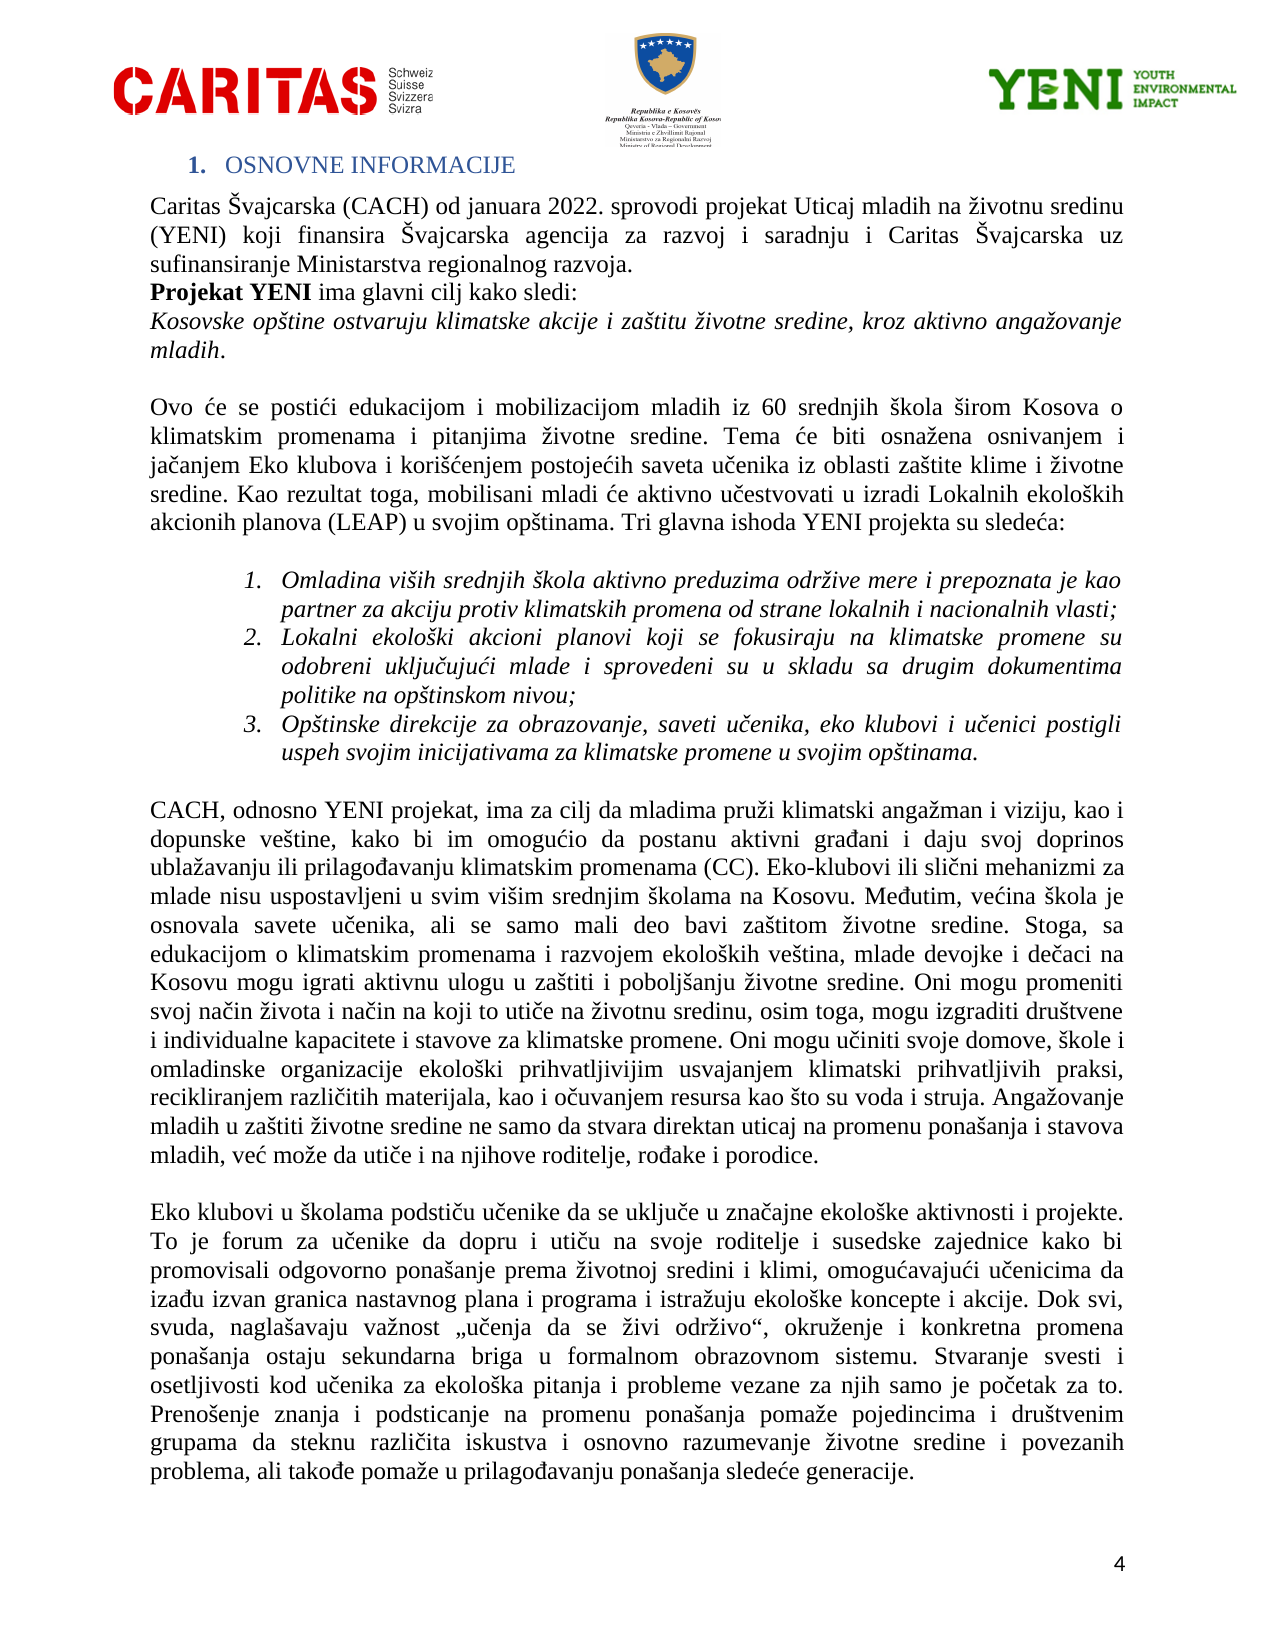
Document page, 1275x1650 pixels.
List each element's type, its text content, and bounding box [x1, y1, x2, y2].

list Opštinske direkcije za obrazovanje, saveti učenika, eko klubovi i učenici postigli uspeh svojim inicijativama za klimatske promene u svojim opštinama. [244, 709, 1125, 766]
picture [973, 57, 1245, 119]
text CACH, odnosno YENI projekat, ima za cilj da mladima pruži klimatski angažman i viziju, kao i dopunske veštine, kako bi im omogućio da postanu aktivni građani i daju svoj doprinos ublažavanju ili prilagođavanju klimatskim promenama (CC). Eko-klubovi ili slični mehanizmi za mlade nisu uspostavljeni u svim višim srednjim školama na Kosovu. Međutim, većina škola je osnovala savete učenika, ali se samo mali deo bavi zaštitom životne sredine. Stoga, sa edukacijom o klimatskim promenama i razvojem ekoloških veština, mlade devojke i dečaci na Kosovu mogu igrati aktivnu ulogu u zaštiti i poboljšanju životne sredine. Oni mogu promeniti svoj način života i način na koji to utiče na životnu sredinu, osim toga, mogu izgraditi društvene i individualne kapacitete i stavove za klimatske promene. Oni mogu učiniti svoje domove, škole i omladinske organizacije ekološki prihvatljivijim usvajanjem klimatski prihvatljivih praksi, recikliranjem različitih materijala, kao i očuvanjem resursa kao što su voda i struja. Angažovanje mladih u zaštiti životne sredine ne samo da stvara direktan uticaj na promenu ponašanja i stavova mladih, već može da utiče i na njihove roditelje, rođake i porodice. [150, 795, 1125, 1169]
text Kosovske opštine ostvaruju klimatske akcije i zaštitu životne sredine, kroz aktivno angažovanje mladih. [150, 306, 1125, 364]
picture [605, 33, 721, 147]
list Lokalni ekološki akcioni planovi koji se fokusiraju na klimatske promene su odobreni uključujući mlade i sprovedeni su u skladu sa drugim dokumentima politike na opštinskom nivou; [244, 622, 1125, 709]
subtitle OSNOVNE INFORMACIJE [187, 150, 1125, 179]
picture [113, 67, 433, 115]
text Caritas Švajcarska (CACH) od januara 2022. sprovodi projekat Uticaj mladih na životnu sredinu (YENI) koji finansira Švajcarska agencija za razvoj i saradnju i Caritas Švajcarska uz sufinansiranje Ministarstva regionalnog razvoja. [150, 191, 1125, 277]
text Eko klubovi u školama podstiču učenike da se uključe u značajne ekološke aktivnosti i projekte. To je forum za učenike da dopru i utiču na svoje roditelje i susedske zajednice kako bi promovisali odgovorno ponašanje prema životnoj sredini i klimi, omogućavajući učenicima da izađu izvan granica nastavnog plana i programa i istražuju ekološke koncepte i akcije. Dok svi, svuda, naglašavaju važnost „učenja da se živi održivo“, okruženje i konkretna promena ponašanja ostaju sekundarna briga u formalnom obrazovnom sistemu. Stvaranje svesti i osetljivosti kod učenika za ekološka pitanja i probleme vezane za njih samo je početak za to. Prenošenje znanja i podsticanje na promenu ponašanja pomaže pojedincima i društvenim grupama da steknu različita iskustva i osnovno razumevanje životne sredine i povezanih problema, ali takođe pomaže u prilagođavanju ponašanja sledeće generacije. [150, 1197, 1125, 1485]
text Projekat YENI ima glavni cilj kako sledi: [150, 277, 1125, 306]
list Omladina viših srednjih škola aktivno preduzima održive mere i prepoznata je kao partner za akciju protiv klimatskih promena od strane lokalnih i nacionalnih vlasti; [244, 565, 1125, 622]
text Ovo će se postići edukacijom i mobilizacijom mladih iz 60 srednjih škola širom Kosova o klimatskim promenama i pitanjima životne sredine. Tema će biti osnažena osnivanjem i jačanjem Eko klubova i korišćenjem postojećih saveta učenika iz oblasti zaštite klime i životne sredine. Kao rezultat toga, mobilisani mladi će aktivno učestvovati u izradi Lokalnih ekoloških akcionih planova (LEAP) u svojim opštinama. Tri glavna ishoda YENI projekta su sledeća: [150, 392, 1125, 536]
